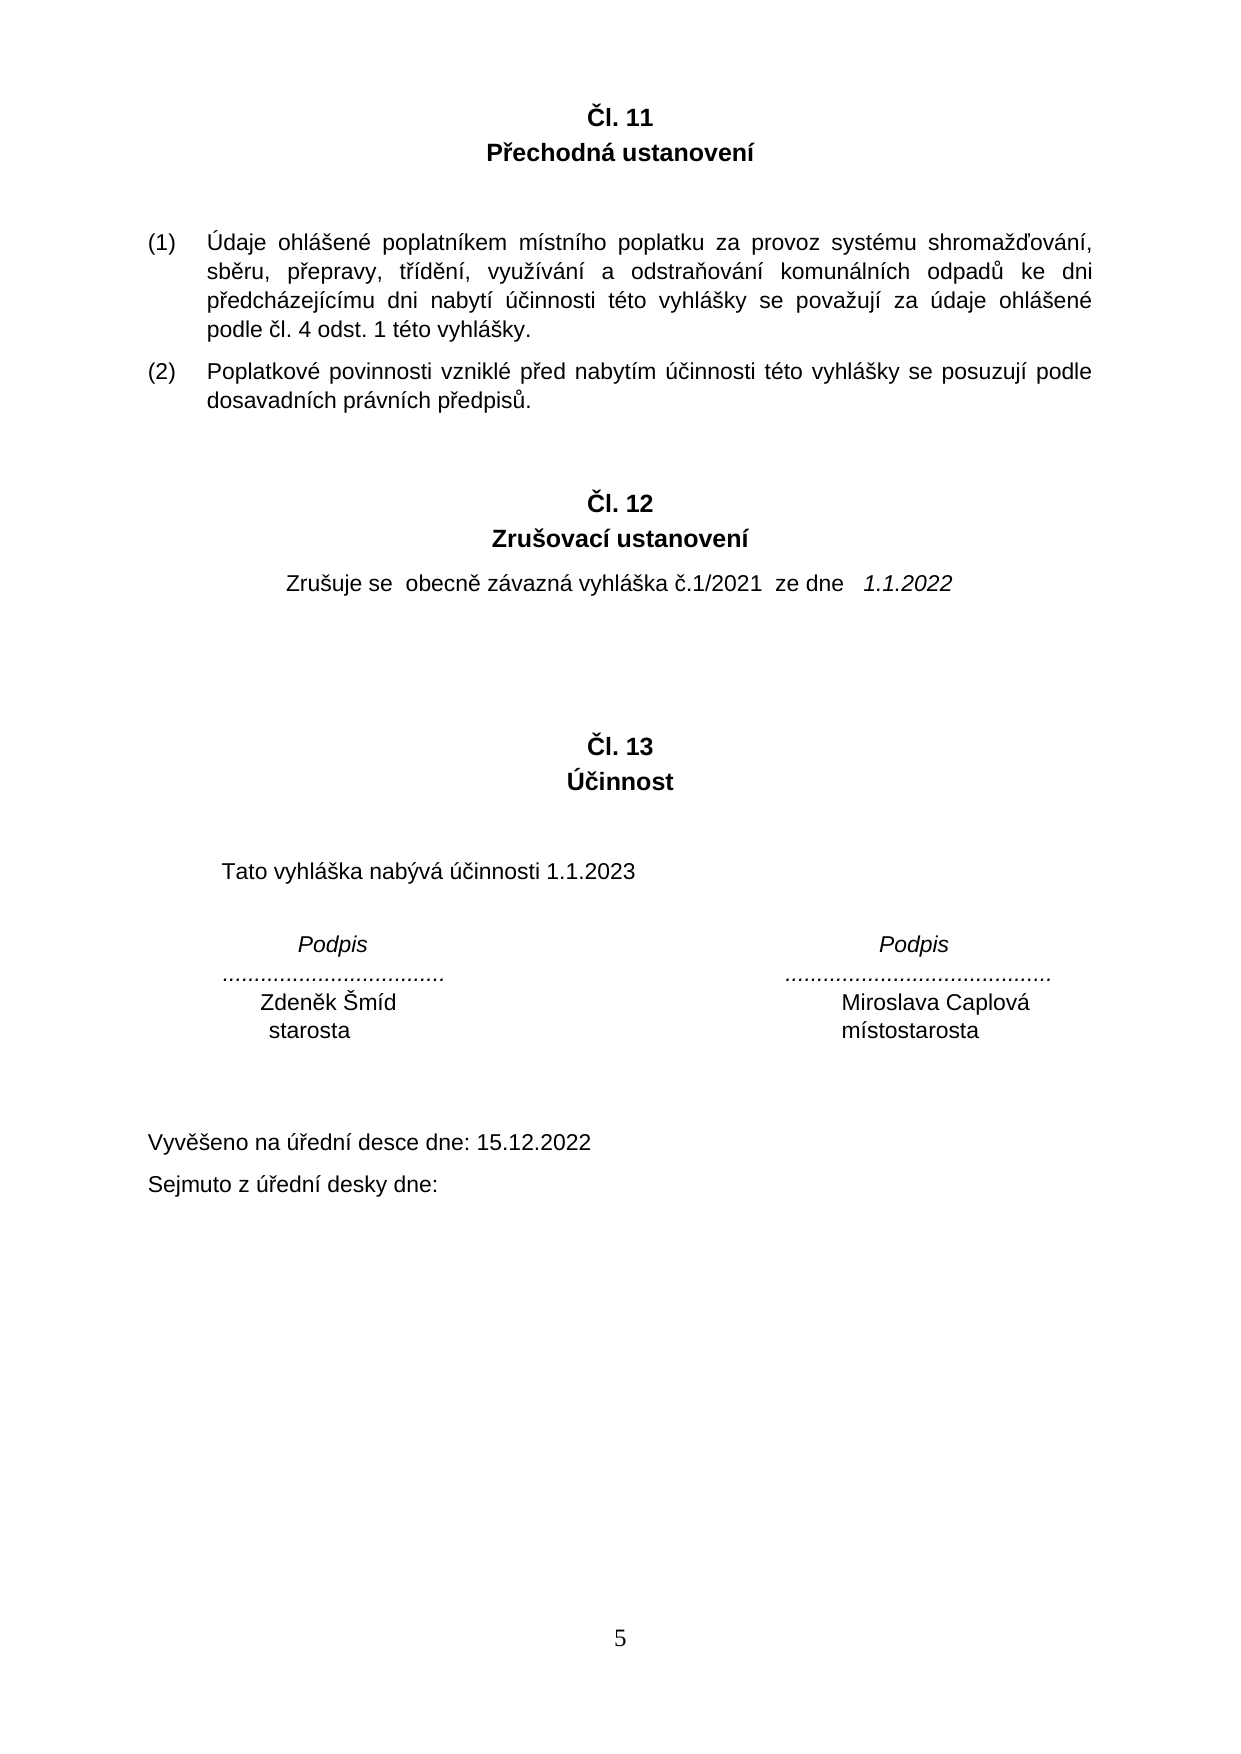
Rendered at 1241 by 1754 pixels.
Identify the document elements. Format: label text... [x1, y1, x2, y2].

text Přechodná ustanovení [148, 138, 1093, 167]
text Zdeněk Šmíd Miroslava Caplová [148, 988, 1093, 1015]
text Účinnost [148, 767, 1093, 796]
list Poplatkové povinnosti vzniklé před nabytím účinnosti této vyhlášky se posuzují podle dosavadních právních předpisů. [148, 358, 1093, 413]
text Zrušuje se obecně závazná vyhláška č.1/2021 ze dne 1.1.2022 [148, 570, 1093, 596]
text Tato vyhláška nabývá účinnosti 1.1.2023 [148, 858, 1093, 884]
text ................................... .......................................... [148, 959, 1093, 986]
text Podpis Podpis [148, 931, 1093, 957]
text Čl. 13 [148, 732, 1093, 761]
text Sejmuto z úřední desky dne: [148, 1171, 1093, 1197]
text Čl. 11 [148, 103, 1093, 132]
text Zrušovací ustanovení [148, 524, 1093, 553]
text Vyvěšeno na úřední desce dne: 15.12.2022 [148, 1129, 1093, 1156]
list Údaje ohlášené poplatníkem místního poplatku za provoz systému shromažďování, sběru, přepravy, třídění, využívání a odstraňování komunálních odpadů ke dni předcházejícímu dni nabytí účinnosti této vyhlášky se považují za údaje ohlášené podle čl. 4 odst. 1 této vyhlášky. [148, 229, 1093, 342]
text Čl. 12 [148, 489, 1093, 518]
text starosta místostarosta [148, 1017, 1093, 1044]
